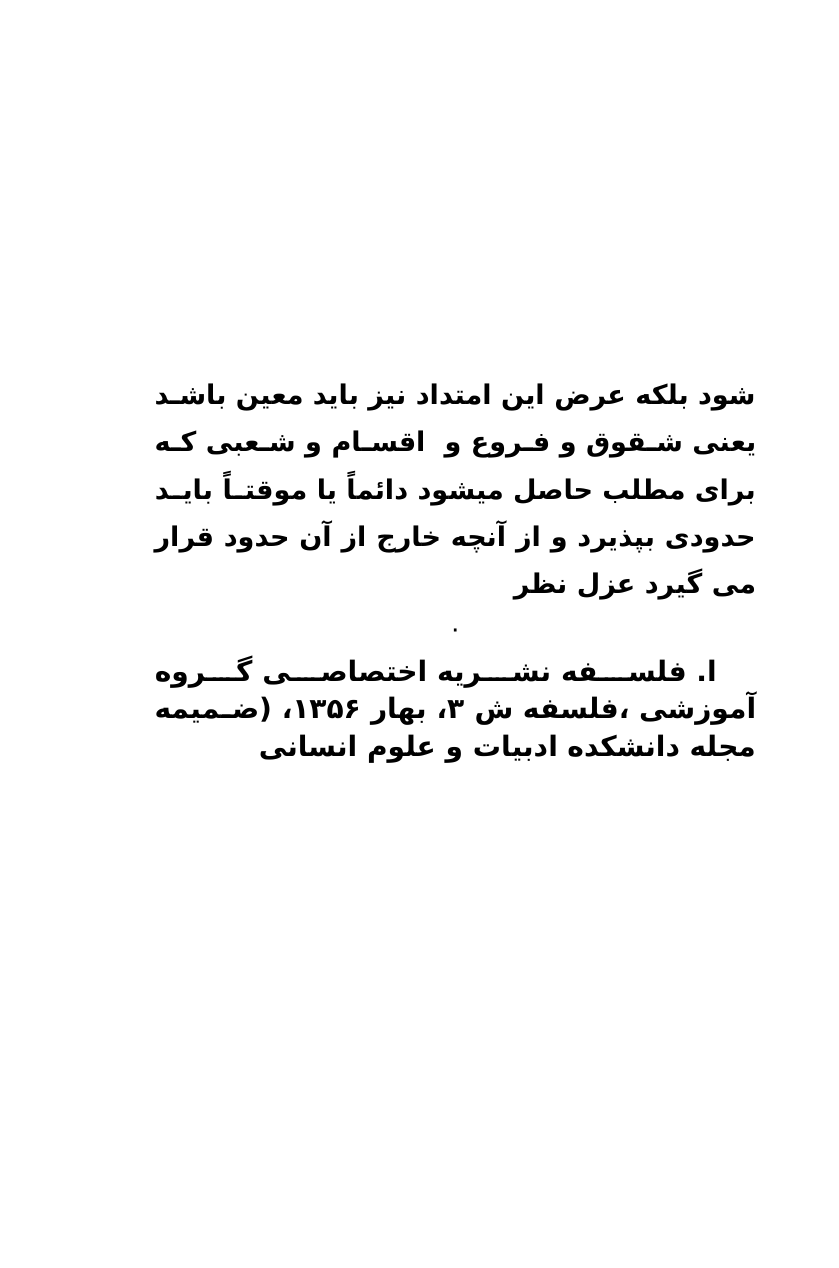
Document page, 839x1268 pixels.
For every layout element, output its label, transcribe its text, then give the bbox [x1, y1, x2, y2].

text ا. فلسفه نشریه اختصاصی گروه آموزشی ،فلسفه ش ۳، بهار ۱۳۵۶، (ضمیمه مجله دانشکده ادبیات و علوم انسانی [154, 655, 756, 763]
text ٠ [154, 616, 756, 642]
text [154, 379, 756, 600]
